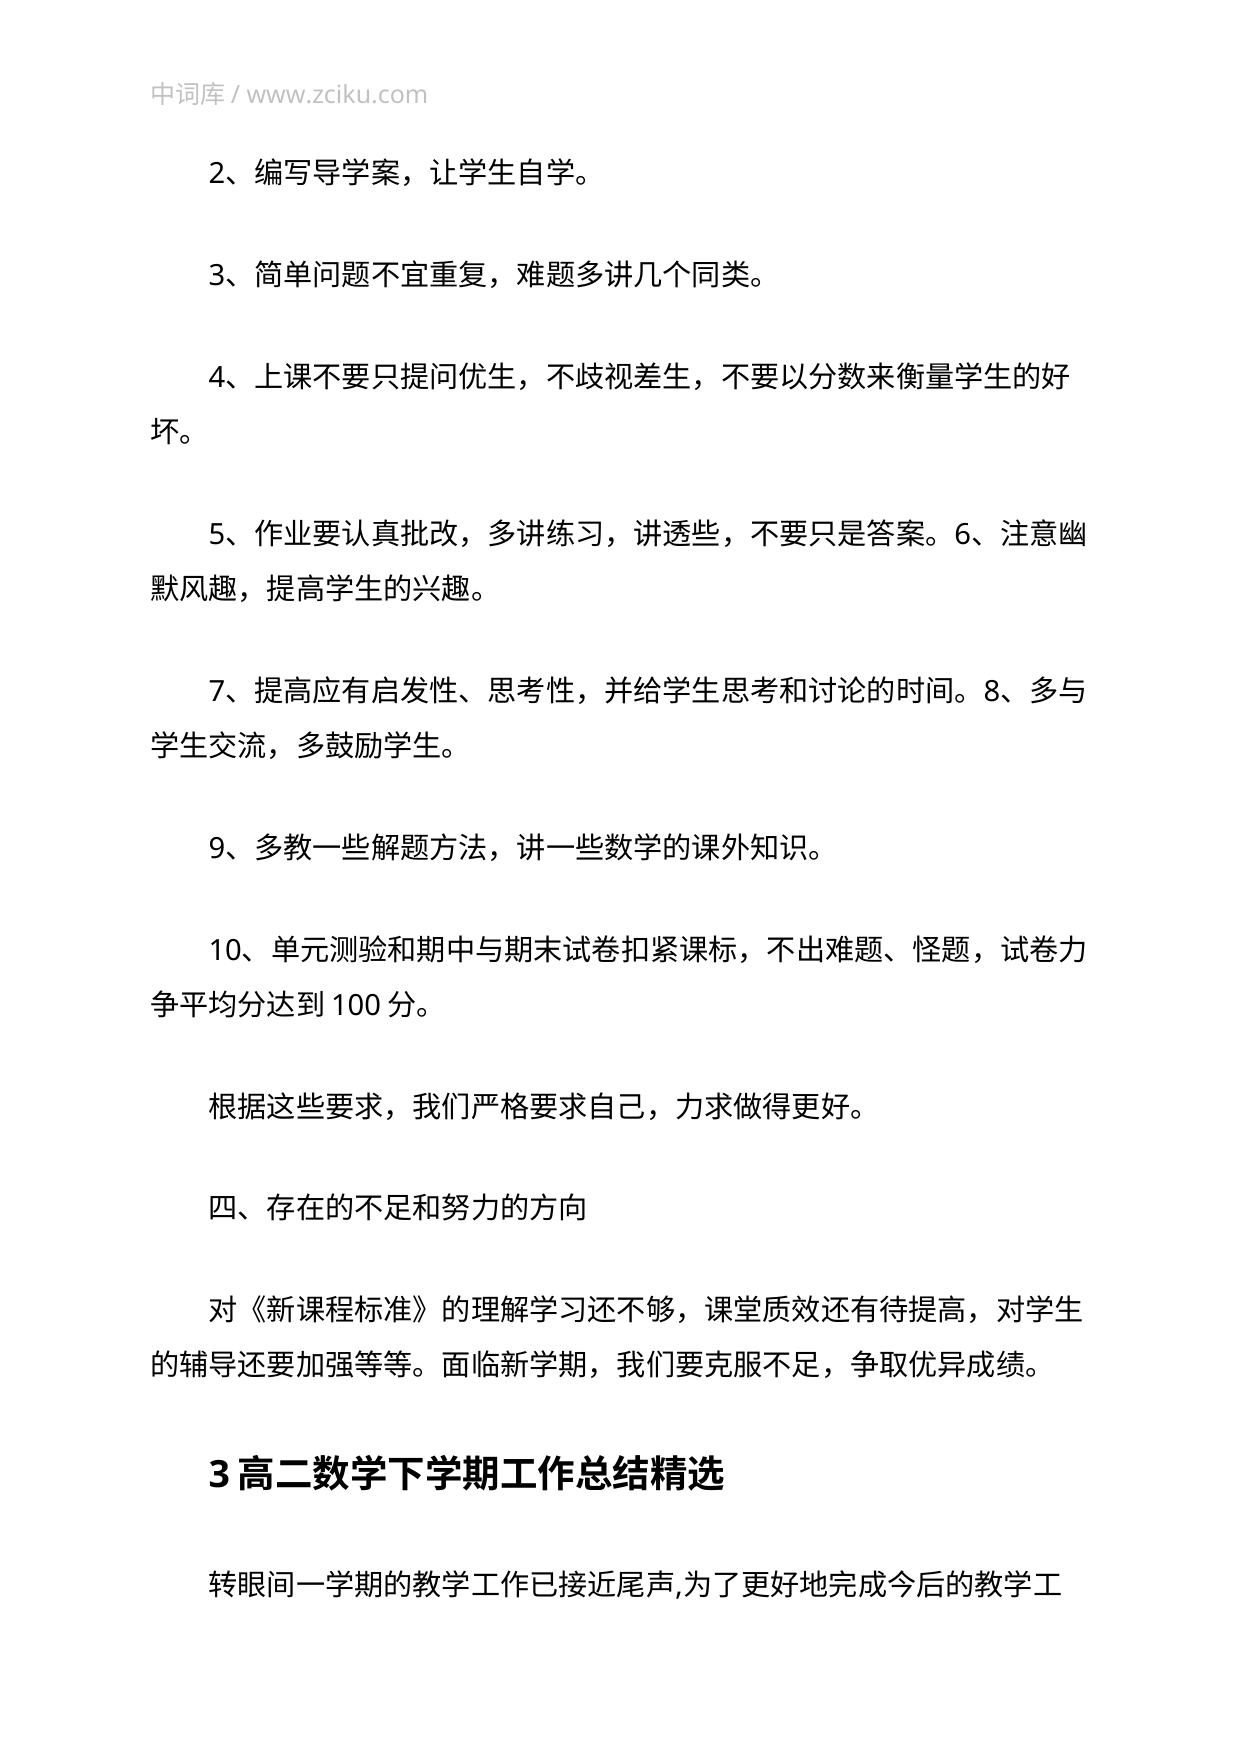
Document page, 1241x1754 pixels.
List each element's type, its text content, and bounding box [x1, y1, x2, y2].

text 5、作业要认真批改，多讲练习，讲透些，不要只是答案。6、注意幽默风趣，提高学生的兴趣。 [150, 511, 1090, 608]
text 3、简单问题不宜重复，难题多讲几个同类。 [150, 252, 1090, 294]
text 9、多教一些解题方法，讲一些数学的课外知识。 [150, 824, 1090, 867]
text 四、存在的不足和努力的方向 [150, 1185, 1090, 1227]
text 4、上课不要只提问优生，不歧视差生，不要以分数来衡量学生的好坏。 [150, 354, 1090, 451]
text 10、单元测验和期中与期末试卷扣紧课标，不出难题、怪题，试卷力争平均分达到100分。 [150, 926, 1090, 1024]
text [150, 1561, 1090, 1603]
text 根据这些要求，我们严格要求自己，力求做得更好。 [150, 1083, 1090, 1126]
text 对《新课程标准》的理解学习还不够，课堂质效还有待提高，对学生的辅导还要加强等等。面临新学期，我们要克服不足，争取优异成绩。 [150, 1287, 1090, 1384]
text 3高二数学下学期工作总结精选 [150, 1443, 1090, 1498]
text 7、提高应有启发性、思考性，并给学生思考和讨论的时间。8、多与学生交流，多鼓励学生。 [150, 667, 1090, 765]
text 2、编写导学案，让学生自学。 [150, 150, 1090, 192]
